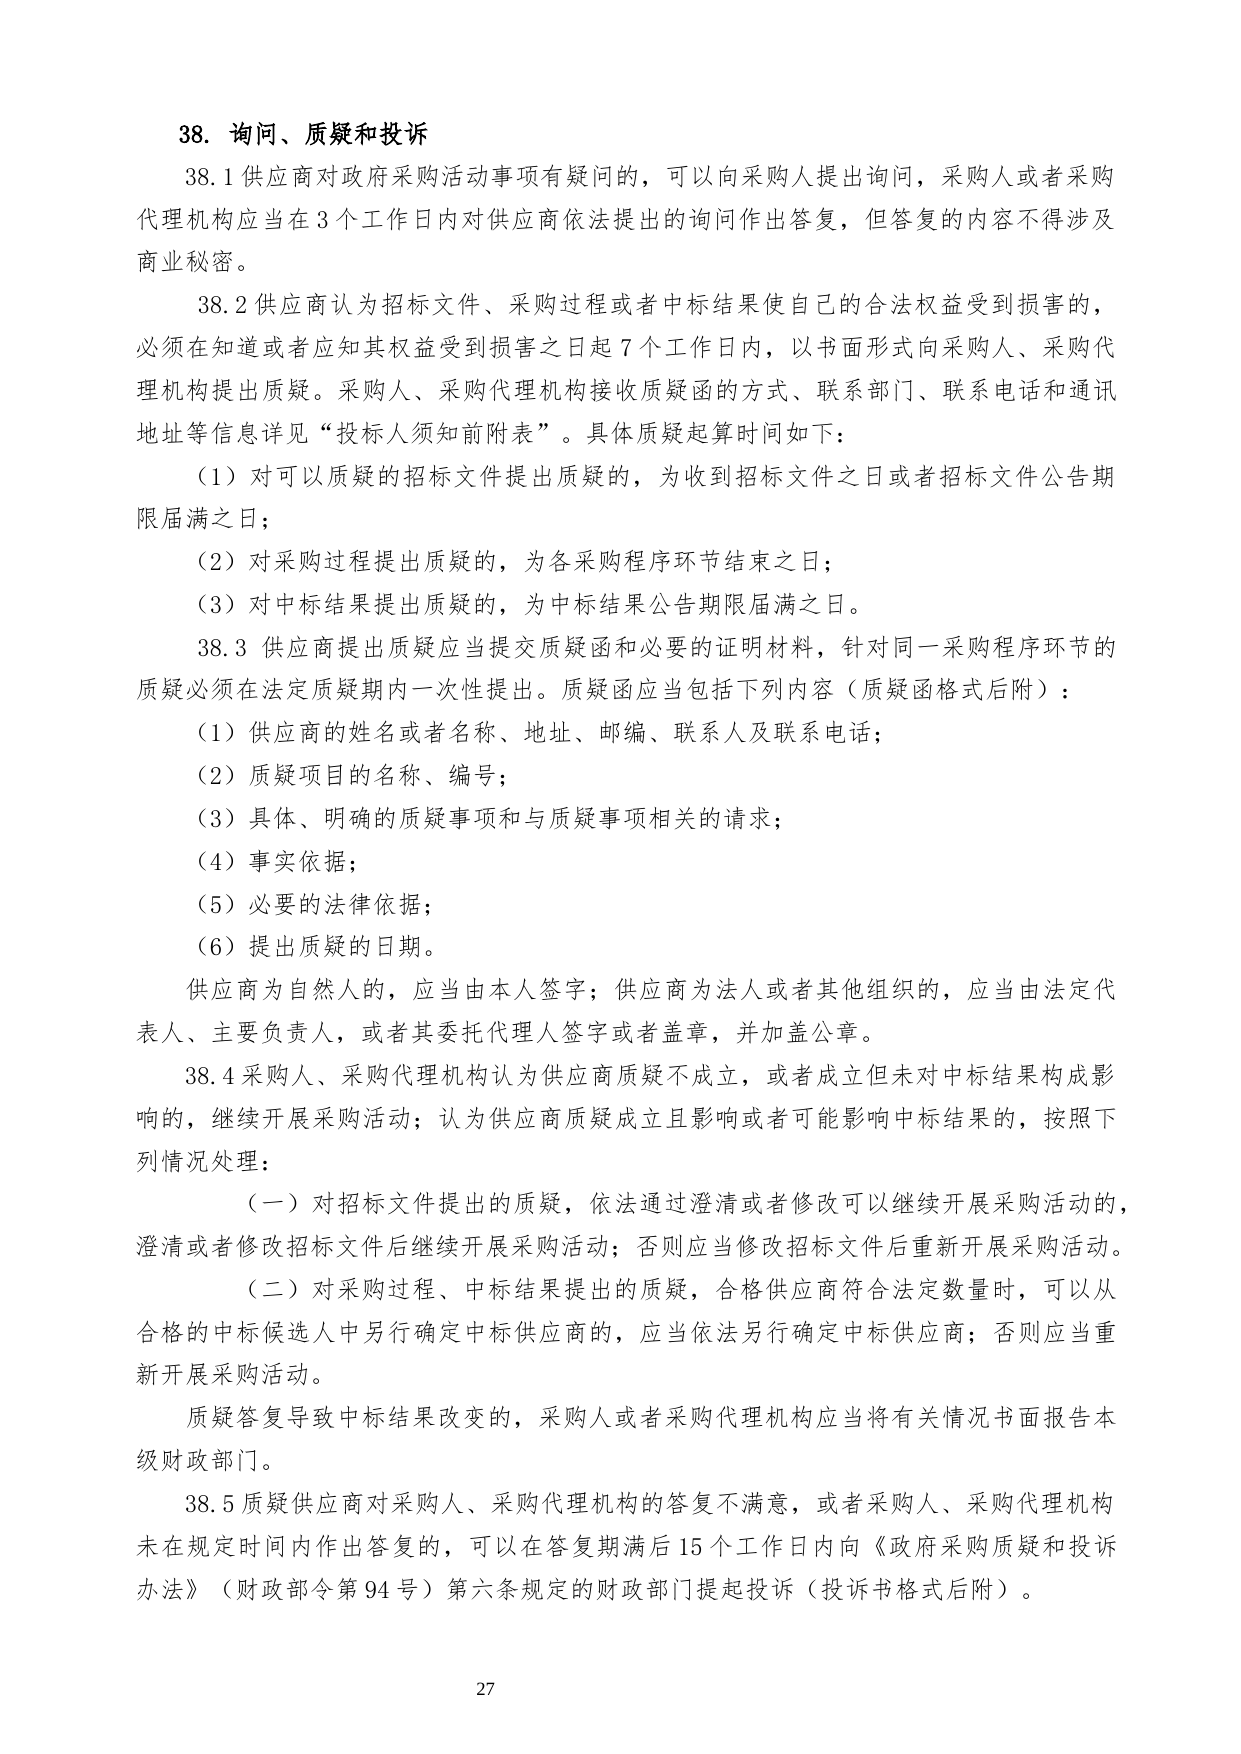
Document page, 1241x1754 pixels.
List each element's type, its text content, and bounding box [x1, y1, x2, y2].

text （1）供应商的姓名或者名称、地址、邮编、联系人及联系电话； [134, 717, 1118, 745]
text （5）必要的法律依据； [134, 888, 1118, 917]
text 38.3 供应商提出质疑应当提交质疑函和必要的证明材料，针对同一采购程序环节的质疑必须在法定质疑期内一次性提出。质疑函应当包括下列内容（质疑函格式后附）： [134, 631, 1118, 702]
subtitle 38. 询问、质疑和投诉 [178, 117, 1118, 146]
text （2）质疑项目的名称、编号； [134, 759, 1118, 788]
text 38.1供应商对政府采购活动事项有疑问的，可以向采购人提出询问，采购人或者采购代理机构应当在3个工作日内对供应商依法提出的询问作出答复，但答复的内容不得涉及商业秘密。 [134, 160, 1118, 274]
text 质疑答复导致中标结果改变的，采购人或者采购代理机构应当将有关情况书面报告本级财政部门。 [134, 1402, 1118, 1473]
text （6）提出质疑的日期。 [134, 931, 1118, 959]
text （4）事实依据； [134, 845, 1118, 874]
text （3）对中标结果提出质疑的，为中标结果公告期限届满之日。 [134, 588, 1118, 617]
text 供应商为自然人的，应当由本人签字；供应商为法人或者其他组织的，应当由法定代表人、主要负责人，或者其委托代理人签字或者盖章，并加盖公章。 [134, 974, 1118, 1045]
text （1）对可以质疑的招标文件提出质疑的，为收到招标文件之日或者招标文件公告期限届满之日； [134, 460, 1118, 531]
text 38.2供应商认为招标文件、采购过程或者中标结果使自己的合法权益受到损害的，必须在知道或者应知其权益受到损害之日起7个工作日内，以书面形式向采购人、采购代理机构提出质疑。采购人、采购代理机构接收质疑函的方式、联系部门、联系电话和通讯地址等信息详见“投标人须知前附表”。具体质疑起算时间如下： [134, 289, 1118, 446]
text 38.4采购人、采购代理机构认为供应商质疑不成立，或者成立但未对中标结果构成影响的，继续开展采购活动；认为供应商质疑成立且影响或者可能影响中标结果的，按照下列情况处理： [134, 1059, 1118, 1173]
text （二）对采购过程、中标结果提出的质疑，合格供应商符合法定数量时，可以从合格的中标候选人中另行确定中标供应商的，应当依法另行确定中标供应商；否则应当重新开展采购活动。 [134, 1273, 1118, 1387]
text （一）对招标文件提出的质疑，依法通过澄清或者修改可以继续开展采购活动的，澄清或者修改招标文件后继续开展采购活动；否则应当修改招标文件后重新开展采购活动。 [134, 1188, 1118, 1259]
text （2）对采购过程提出质疑的，为各采购程序环节结束之日； [134, 546, 1118, 574]
text 38.5质疑供应商对采购人、采购代理机构的答复不满意，或者采购人、采购代理机构未在规定时间内作出答复的，可以在答复期满后15个工作日内向《政府采购质疑和投诉办法》（财政部令第94号）第六条规定的财政部门提起投诉（投诉书格式后附）。 [134, 1487, 1118, 1602]
text （3）具体、明确的质疑事项和与质疑事项相关的请求； [134, 802, 1118, 831]
